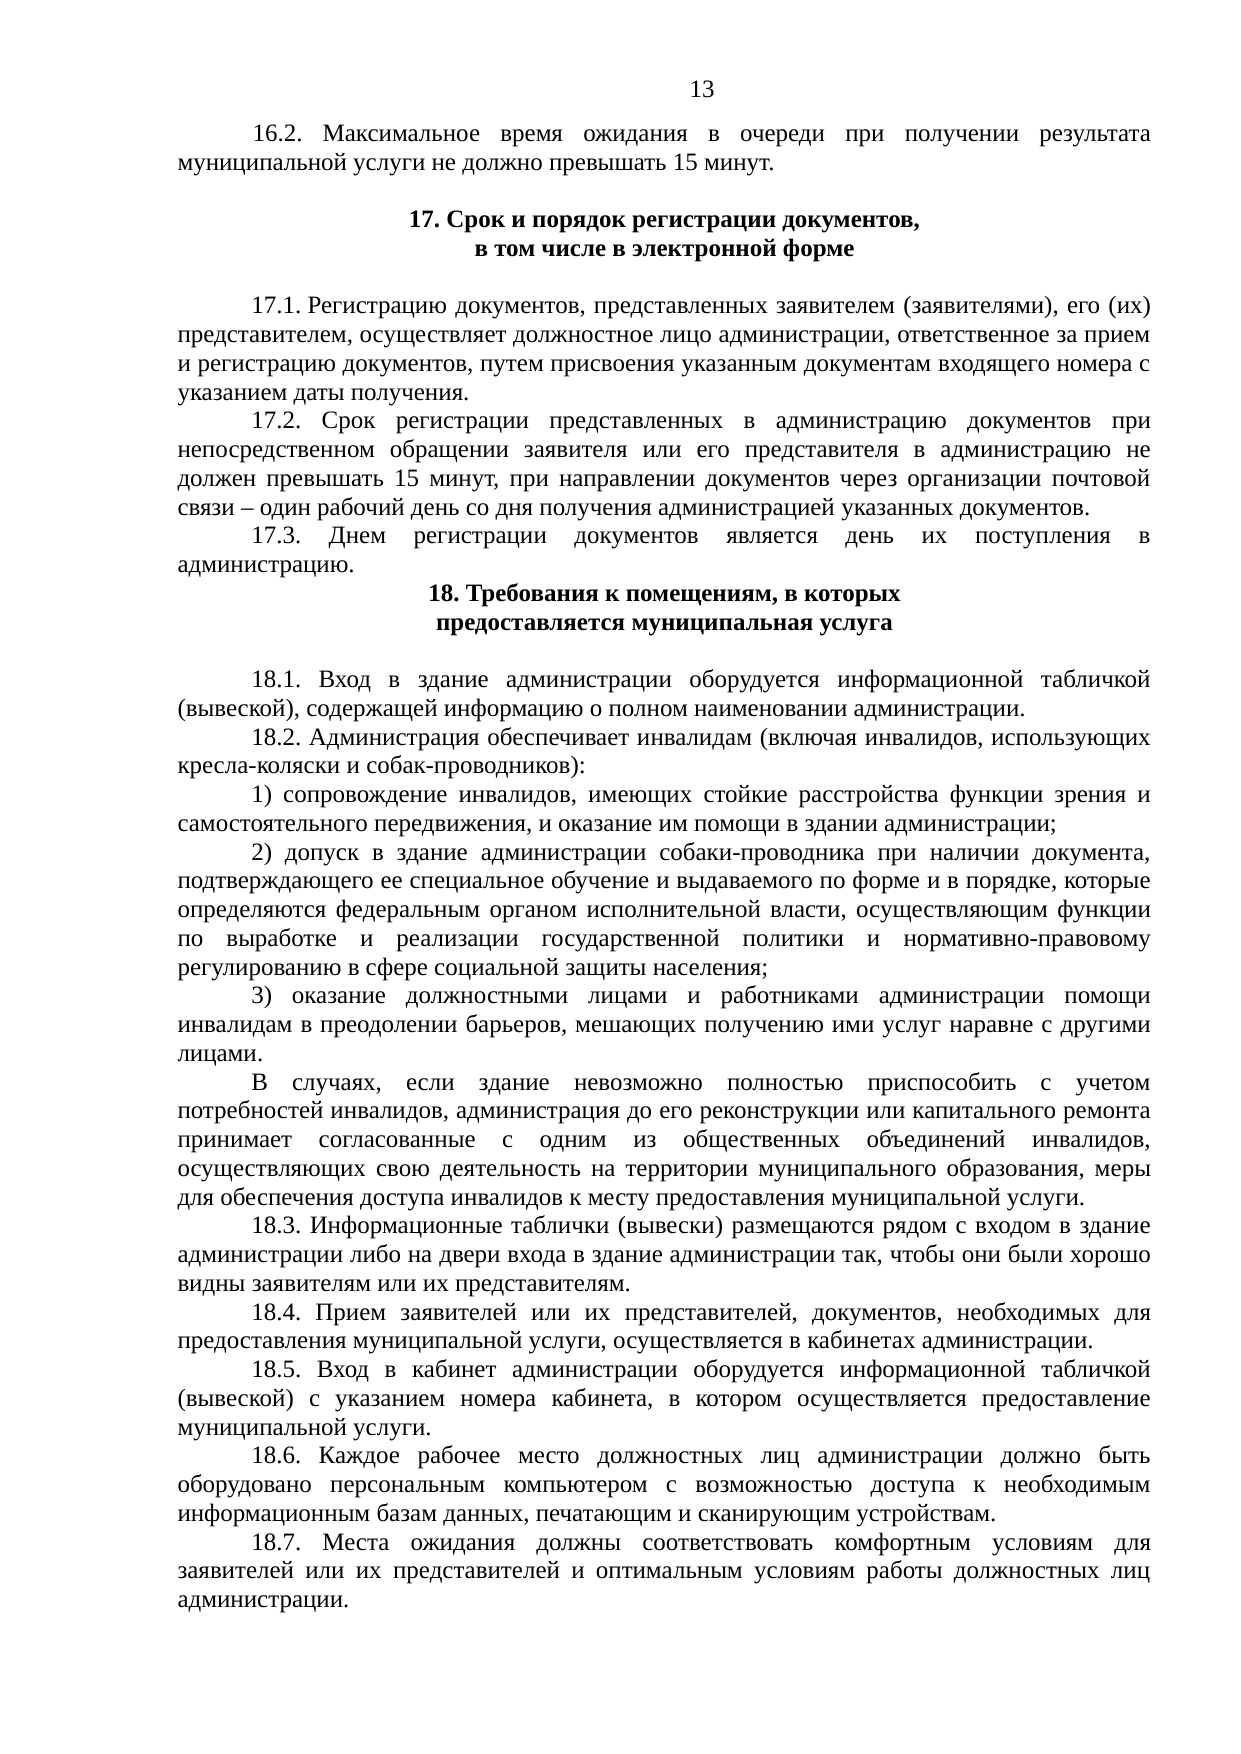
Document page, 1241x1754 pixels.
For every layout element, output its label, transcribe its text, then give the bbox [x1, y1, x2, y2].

text 18.6. Каждое рабочее место должностных лиц администрации должно быть оборудовано персональным компьютером с возможностью доступа к необходимым информационным базам данных, печатающим и сканирующим устройствам. [177, 1441, 1152, 1527]
text 16.2. Максимальное время ожидания в очереди при получении результата муниципальной услуги не должно превышать 15 минут. [177, 118, 1152, 176]
text 18. Требования к помещениям, в которых предоставляется муниципальная услуга [177, 578, 1152, 636]
text 17. Срок и порядок регистрации документов, [177, 204, 1152, 233]
text В случаях, если здание невозможно полностью приспособить с учетом потребностей инвалидов, администрация до его реконструкции или капитального ремонта принимает согласованные с одним из общественных объединений инвалидов, осуществляющих свою деятельность на территории муниципального образования, меры для обеспечения доступа инвалидов к месту предоставления муниципальной услуги. [177, 1067, 1152, 1211]
text 1) сопровождение инвалидов, имеющих стойкие расстройства функции зрения и самостоятельного передвижения, и оказание им помощи в здании администрации; [177, 779, 1152, 837]
text 2) допуск в здание администрации собаки-проводника при наличии документа, подтверждающего ее специальное обучение и выдаваемого по форме и в порядке, которые определяются федеральным органом исполнительной власти, осуществляющим функции по выработке и реализации государственной политики и нормативно-правовому регулированию в сфере социальной защиты населения; [177, 837, 1152, 981]
text 18.1. Вход в здание администрации оборудуется информационной табличкой (вывеской), содержащей информацию о полном наименовании администрации. [177, 664, 1152, 722]
text 3) оказание должностными лицами и работниками администрации помощи инвалидам в преодолении барьеров, мешающих получению ими услуг наравне с другими лицами. [177, 981, 1152, 1067]
text 17.2. Срок регистрации представленных в администрацию документов при непосредственном обращении заявителя или его представителя в администрацию не должен превышать 15 минут, при направлении документов через организации почтовой связи – один рабочий день со дня получения администрацией указанных документов. [177, 406, 1152, 521]
text 17.3. Днем регистрации документов является день их поступления в администрацию. [177, 521, 1152, 578]
text 18.3. Информационные таблички (вывески) размещаются рядом с входом в здание администрации либо на двери входа в здание администрации так, чтобы они были хорошо видны заявителям или их представителям. [177, 1211, 1152, 1297]
text в том числе в электронной форме [177, 233, 1152, 262]
text 18.4. Прием заявителей или их представителей, документов, необходимых для предоставления муниципальной услуги, осуществляется в кабинетах администрации. [177, 1297, 1152, 1354]
text 18.5. Вход в кабинет администрации оборудуется информационной табличкой (вывеской) с указанием номера кабинета, в котором осуществляется предоставление муниципальной услуги. [177, 1354, 1152, 1441]
text 18.7. Места ожидания должны соответствовать комфортным условиям для заявителей или их представителей и оптимальным условиям работы должностных лиц администрации. [177, 1527, 1152, 1613]
text 18.2. Администрация обеспечивает инвалидам (включая инвалидов, использующих кресла-коляски и собак-проводников): [177, 722, 1152, 779]
text 17.1. Регистрацию документов, представленных заявителем (заявителями), его (их) представителем, осуществляет должностное лицо администрации, ответственное за прием и регистрацию документов, путем присвоения указанным документам входящего номера с указанием даты получения. [177, 291, 1152, 406]
